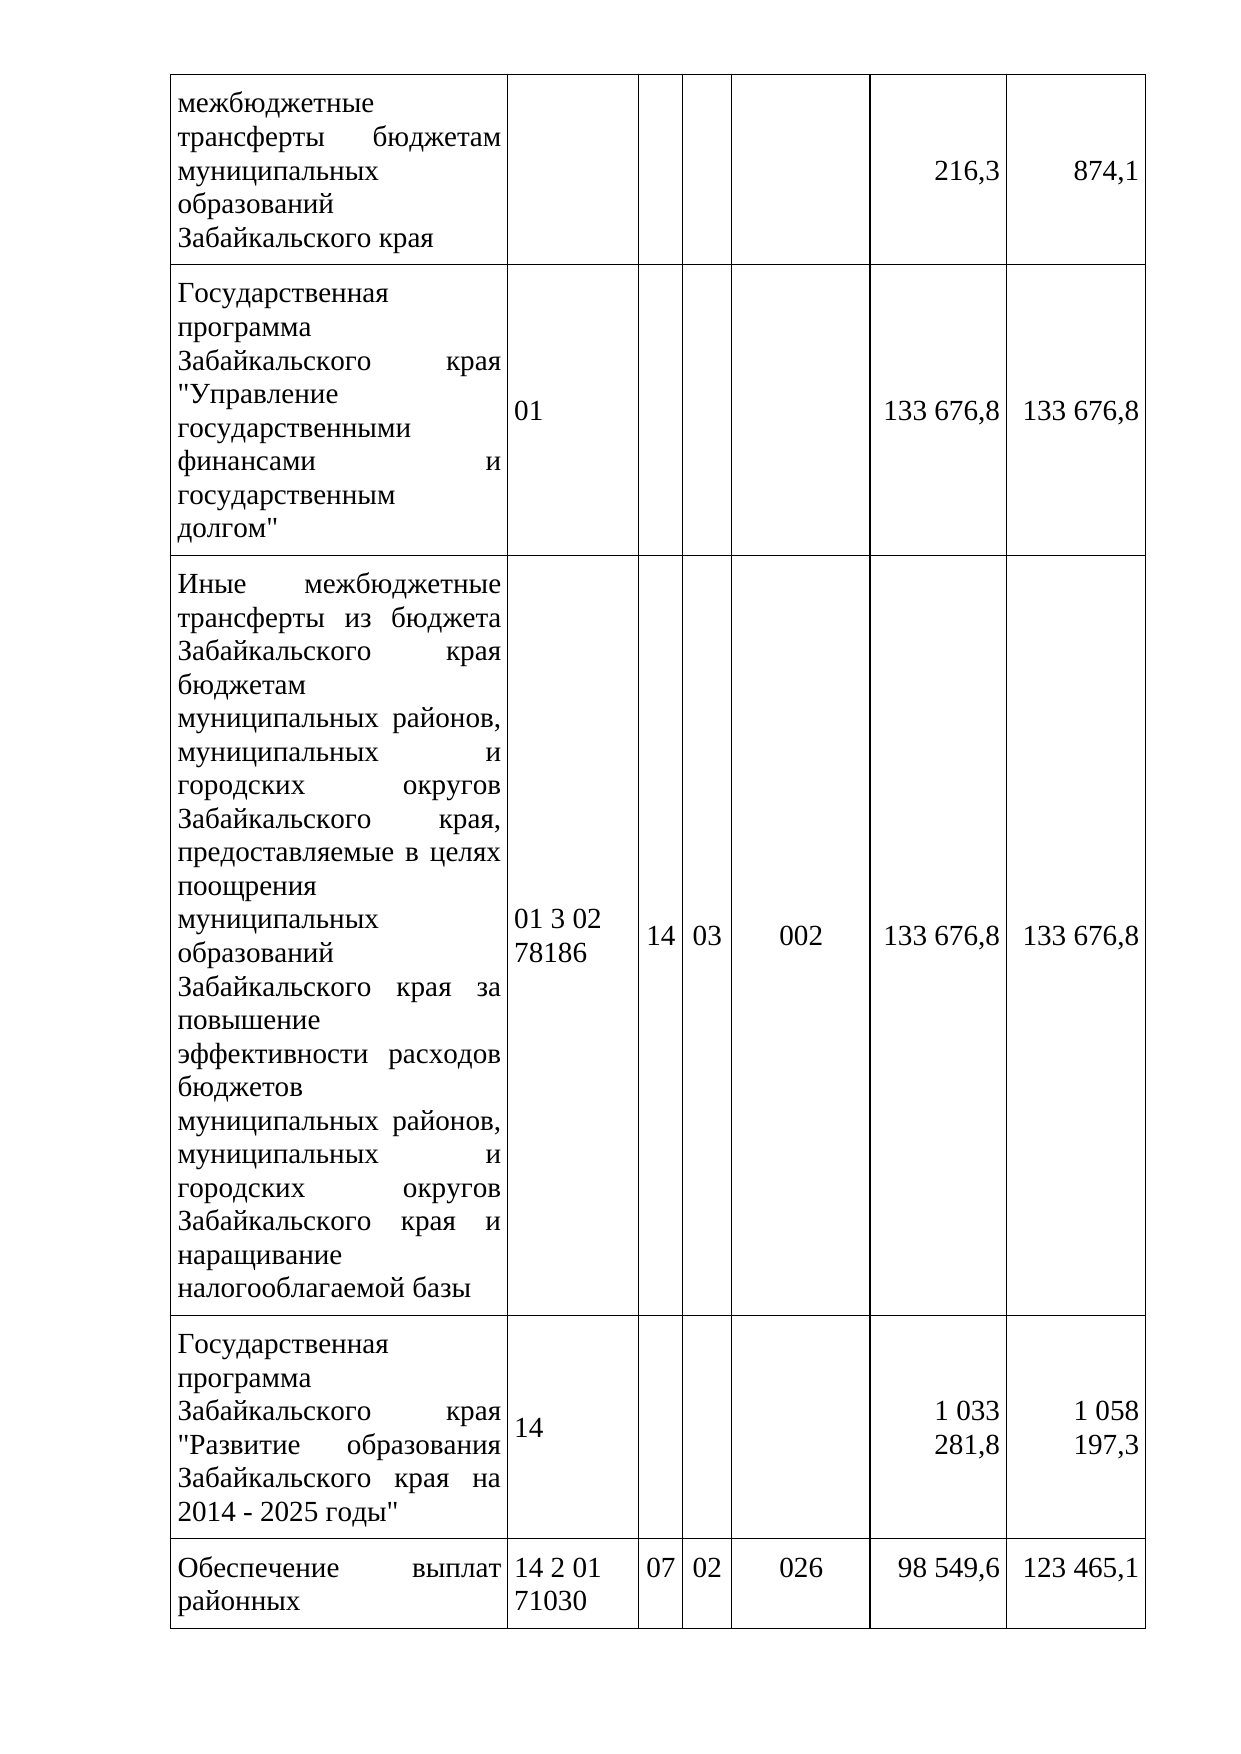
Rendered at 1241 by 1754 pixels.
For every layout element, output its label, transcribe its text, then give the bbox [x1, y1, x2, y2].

table_cell 2 551 216,3 [871, 75, 1006, 264]
table_cell [732, 75, 869, 264]
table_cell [171, 1539, 507, 1628]
table_cell [683, 1316, 731, 1538]
table_cell 2 691 874,1 [1007, 75, 1145, 264]
table_cell [732, 1316, 869, 1538]
table_cell [683, 265, 731, 554]
table_cell Государственная программа Забайкальского края "Управление государственными финансами и государственным долгом" [171, 265, 507, 554]
table_cell 002 [732, 556, 869, 1315]
table_cell [508, 75, 638, 264]
table_cell 133 676,8 [871, 265, 1006, 554]
table_cell 07 [639, 1539, 682, 1628]
table_cell 01 [508, 265, 638, 554]
table_cell 1 058 197,3 [1007, 1316, 1145, 1538]
table_cell 1 033 281,8 [871, 1316, 1006, 1538]
table_cell Государственная программа Забайкальского края "Развитие образования Забайкальского края на 2014 - 2025 годы" [171, 1316, 507, 1538]
table_cell 133 676,8 [1007, 265, 1145, 554]
table_cell [639, 75, 682, 264]
table_cell 123 465,1 [1007, 1539, 1145, 1628]
table_cell 02 [683, 1539, 731, 1628]
table_cell Иные межбюджетные трансферты из бюджета Забайкальского края бюджетам муниципальных районов, муниципальных и городских округов Забайкальского края, предоставляемые в целях поощрения муниципальных образований Забайкальского края за повышение эффективности расходов бюджетов муниципальных районов, муниципальных и городских округов Забайкальского края и наращивание налогооблагаемой базы [171, 556, 507, 1315]
table_cell 133 676,8 [871, 556, 1006, 1315]
table_cell [639, 1316, 682, 1538]
table_cell [639, 265, 682, 554]
table_cell 026 [732, 1539, 869, 1628]
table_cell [171, 75, 507, 264]
table_cell [683, 75, 731, 264]
table_cell [732, 265, 869, 554]
table_cell 01 3 02 78186 [508, 556, 638, 1315]
table_cell 14 [508, 1316, 638, 1538]
table_cell 133 676,8 [1007, 556, 1145, 1315]
table_cell 14 2 01 71030 [508, 1539, 638, 1628]
table_cell 14 [639, 556, 682, 1315]
table_cell 03 [683, 556, 731, 1315]
table_cell 98 549,6 [871, 1539, 1006, 1628]
